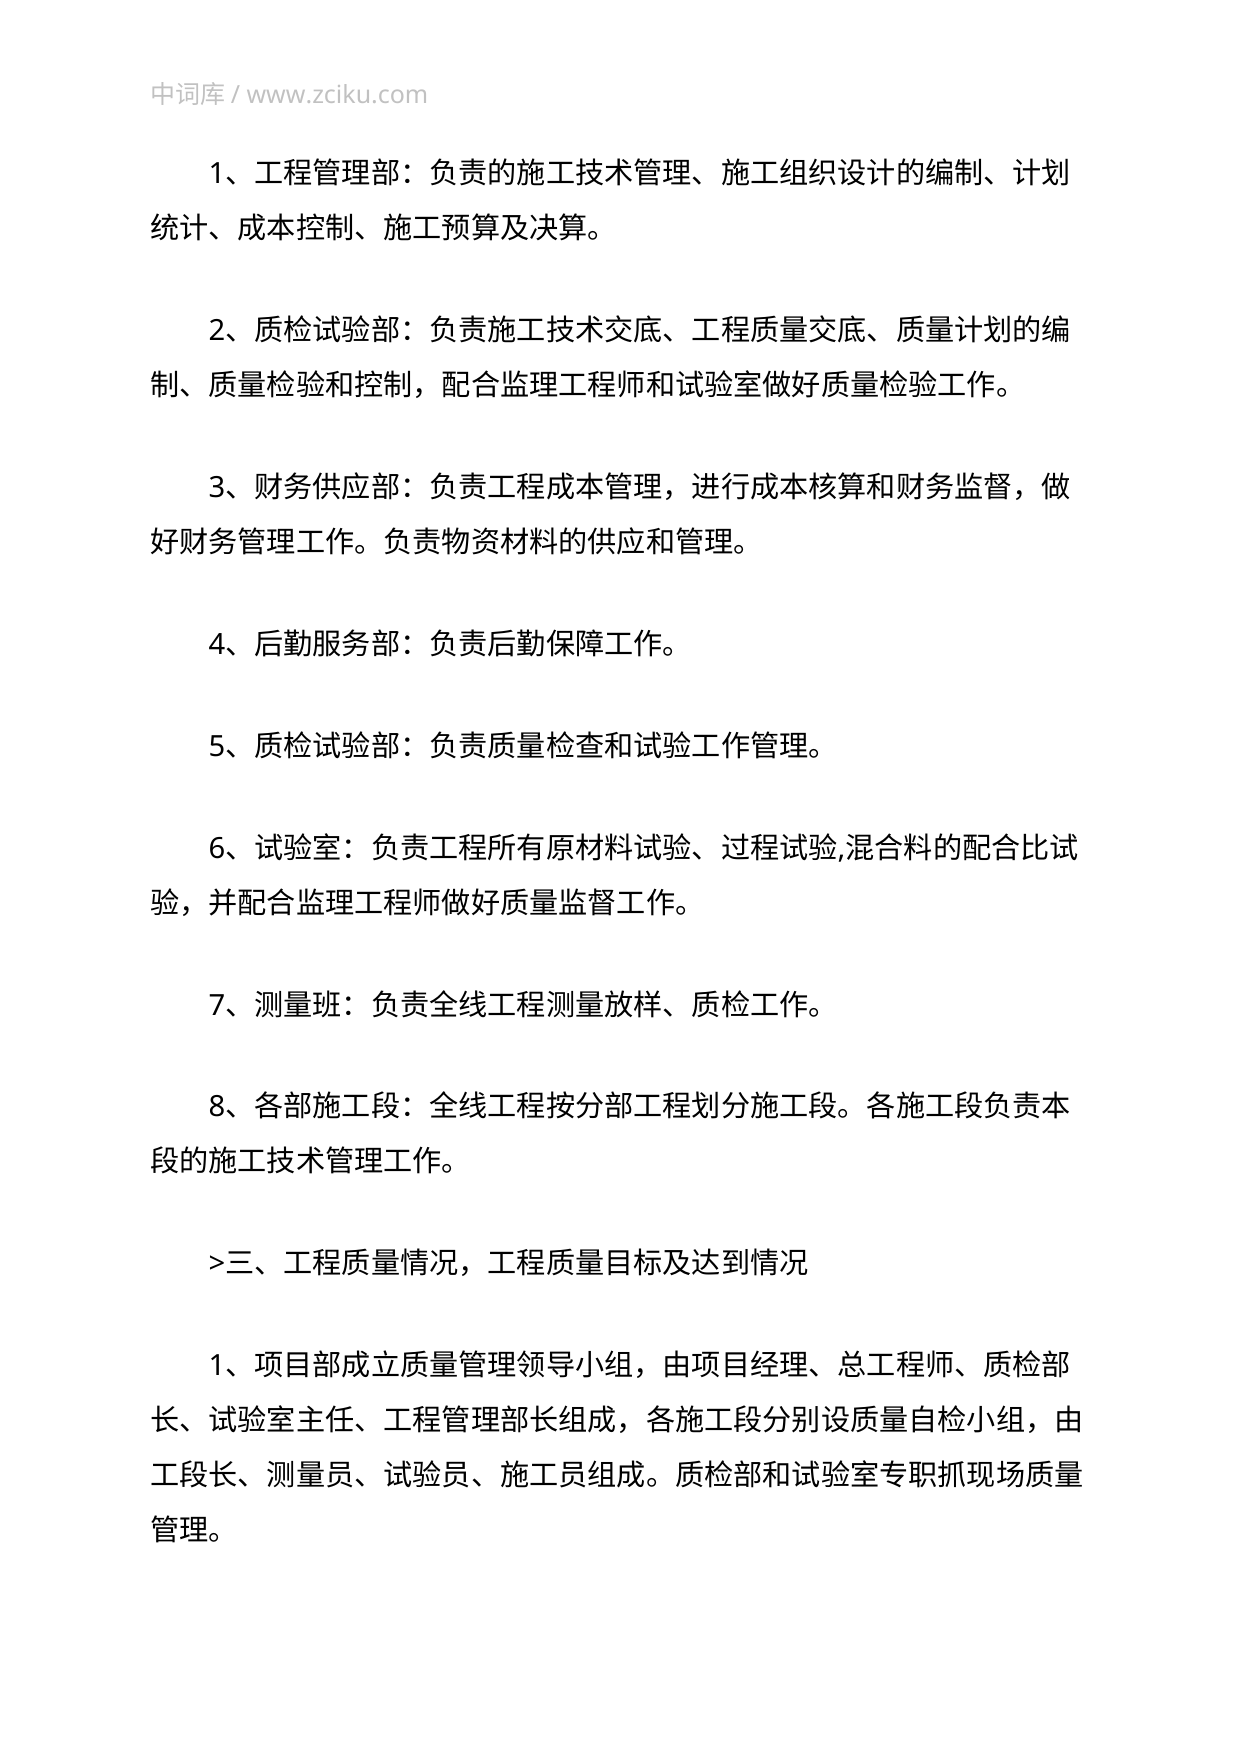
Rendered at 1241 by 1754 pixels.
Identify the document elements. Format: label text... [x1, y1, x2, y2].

text 6、试验室：负责工程所有原材料试验、过程试验,混合料的配合比试验，并配合监理工程师做好质量监督工作。 [150, 824, 1090, 922]
text 4、后勤服务部：负责后勤保障工作。 [150, 620, 1090, 663]
text >三、工程质量情况，工程质量目标及达到情况 [150, 1240, 1090, 1282]
text 8、各部施工段：全线工程按分部工程划分施工段。各施工段负责本段的施工技术管理工作。 [150, 1083, 1090, 1180]
text 3、财务供应部：负责工程成本管理，进行成本核算和财务监督，做好财务管理工作。负责物资材料的供应和管理。 [150, 463, 1090, 561]
text 1、工程管理部：负责的施工技术管理、施工组织设计的编制、计划统计、成本控制、施工预算及决算。 [150, 150, 1090, 247]
text 2、质检试验部：负责施工技术交底、工程质量交底、质量计划的编制、质量检验和控制，配合监理工程师和试验室做好质量检验工作。 [150, 307, 1090, 404]
text 5、质检试验部：负责质量检查和试验工作管理。 [150, 722, 1090, 765]
text 1、项目部成立质量管理领导小组，由项目经理、总工程师、质检部长、试验室主任、工程管理部长组成，各施工段分别设质量自检小组，由工段长、测量员、试验员、施工员组成。质检部和试验室专职抓现场质量管理。 [150, 1342, 1090, 1549]
text 7、测量班：负责全线工程测量放样、质检工作。 [150, 981, 1090, 1023]
